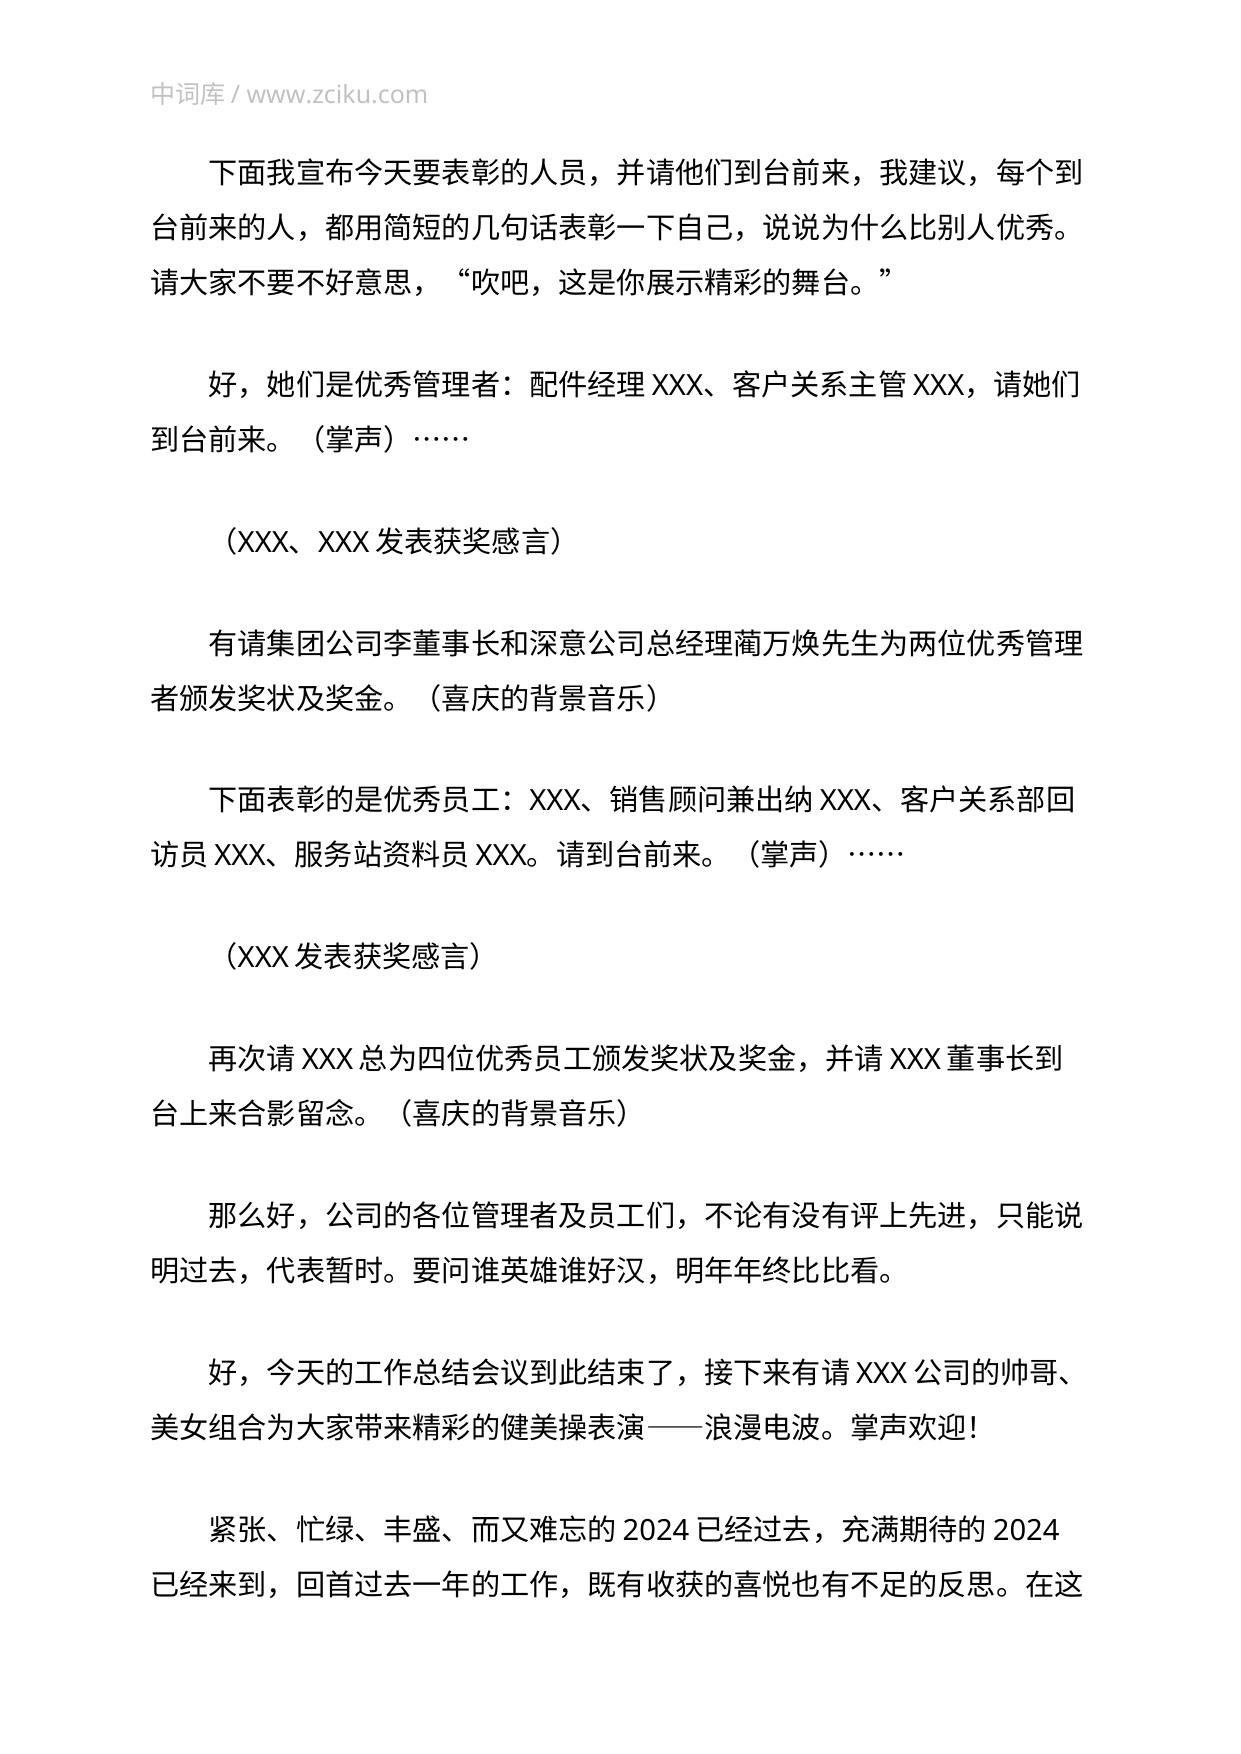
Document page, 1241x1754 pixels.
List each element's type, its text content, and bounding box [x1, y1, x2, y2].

text 那么好，公司的各位管理者及员工们，不论有没有评上先进，只能说明过去，代表暂时。要问谁英雄谁好汉，明年年终比比看。 [150, 1193, 1090, 1290]
text 下面表彰的是优秀员工：XXX、销售顾问兼出纳XXX、客户关系部回访员XXX、服务站资料员XXX。请到台前来。（掌声）…… [150, 777, 1090, 874]
text 有请集团公司李董事长和深意公司总经理蔺万焕先生为两位优秀管理者颁发奖状及奖金。（喜庆的背景音乐） [150, 620, 1090, 717]
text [150, 1506, 1090, 1603]
text 好，今天的工作总结会议到此结束了，接下来有请XXX公司的帅哥、美女组合为大家带来精彩的健美操表演——浪漫电波。掌声欢迎！ [150, 1349, 1090, 1447]
text （XXX、XXX发表获奖感言） [150, 518, 1090, 561]
text 再次请XXX总为四位优秀员工颁发奖状及奖金，并请XXX董事长到台上来合影留念。（喜庆的背景音乐） [150, 1036, 1090, 1133]
text （XXX发表获奖感言） [150, 934, 1090, 976]
text 下面我宣布今天要表彰的人员，并请他们到台前来，我建议，每个到台前来的人，都用简短的几句话表彰一下自己，说说为什么比别人优秀。请大家不要不好意思，“吹吧，这是你展示精彩的舞台。” [150, 150, 1090, 302]
text 好，她们是优秀管理者：配件经理XXX、客户关系主管XXX，请她们到台前来。（掌声）…… [150, 362, 1090, 459]
